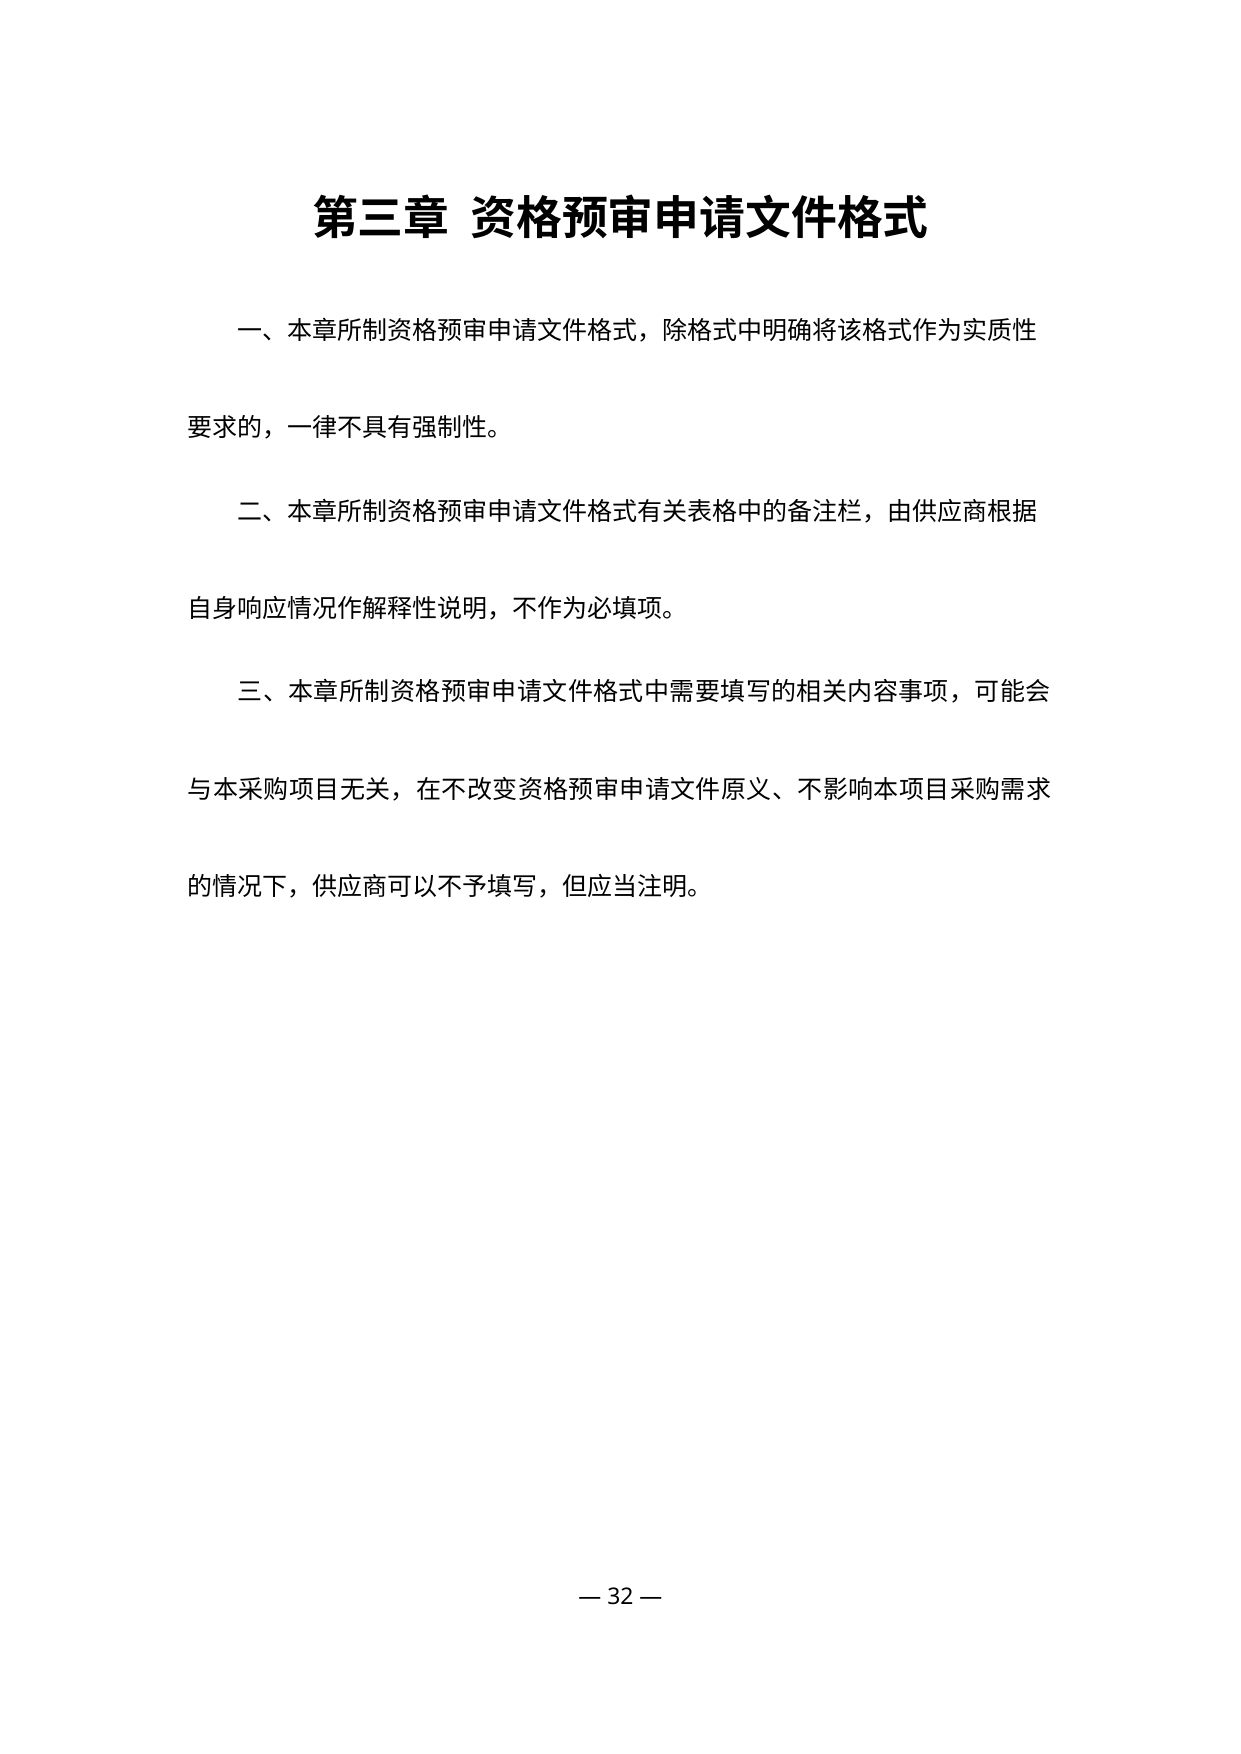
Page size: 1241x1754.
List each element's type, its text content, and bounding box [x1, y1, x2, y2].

text 三、本章所制资格预审申请文件格式中需要填写的相关内容事项，可能会与本采购项目无关，在不改变资格预审申请文件原义、不影响本项目采购需求的情况下，供应商可以不予填写，但应当注明。 [187, 657, 1053, 917]
text 一、本章所制资格预审申请文件格式，除格式中明确将该格式作为实质性要求的，一律不具有强制性。 [187, 296, 1053, 458]
text 二、本章所制资格预审申请文件格式有关表格中的备注栏，由供应商根据自身响应情况作解释性说明，不作为必填项。 [187, 477, 1053, 639]
text 第三章 资格预审申请文件格式 [187, 165, 1053, 263]
